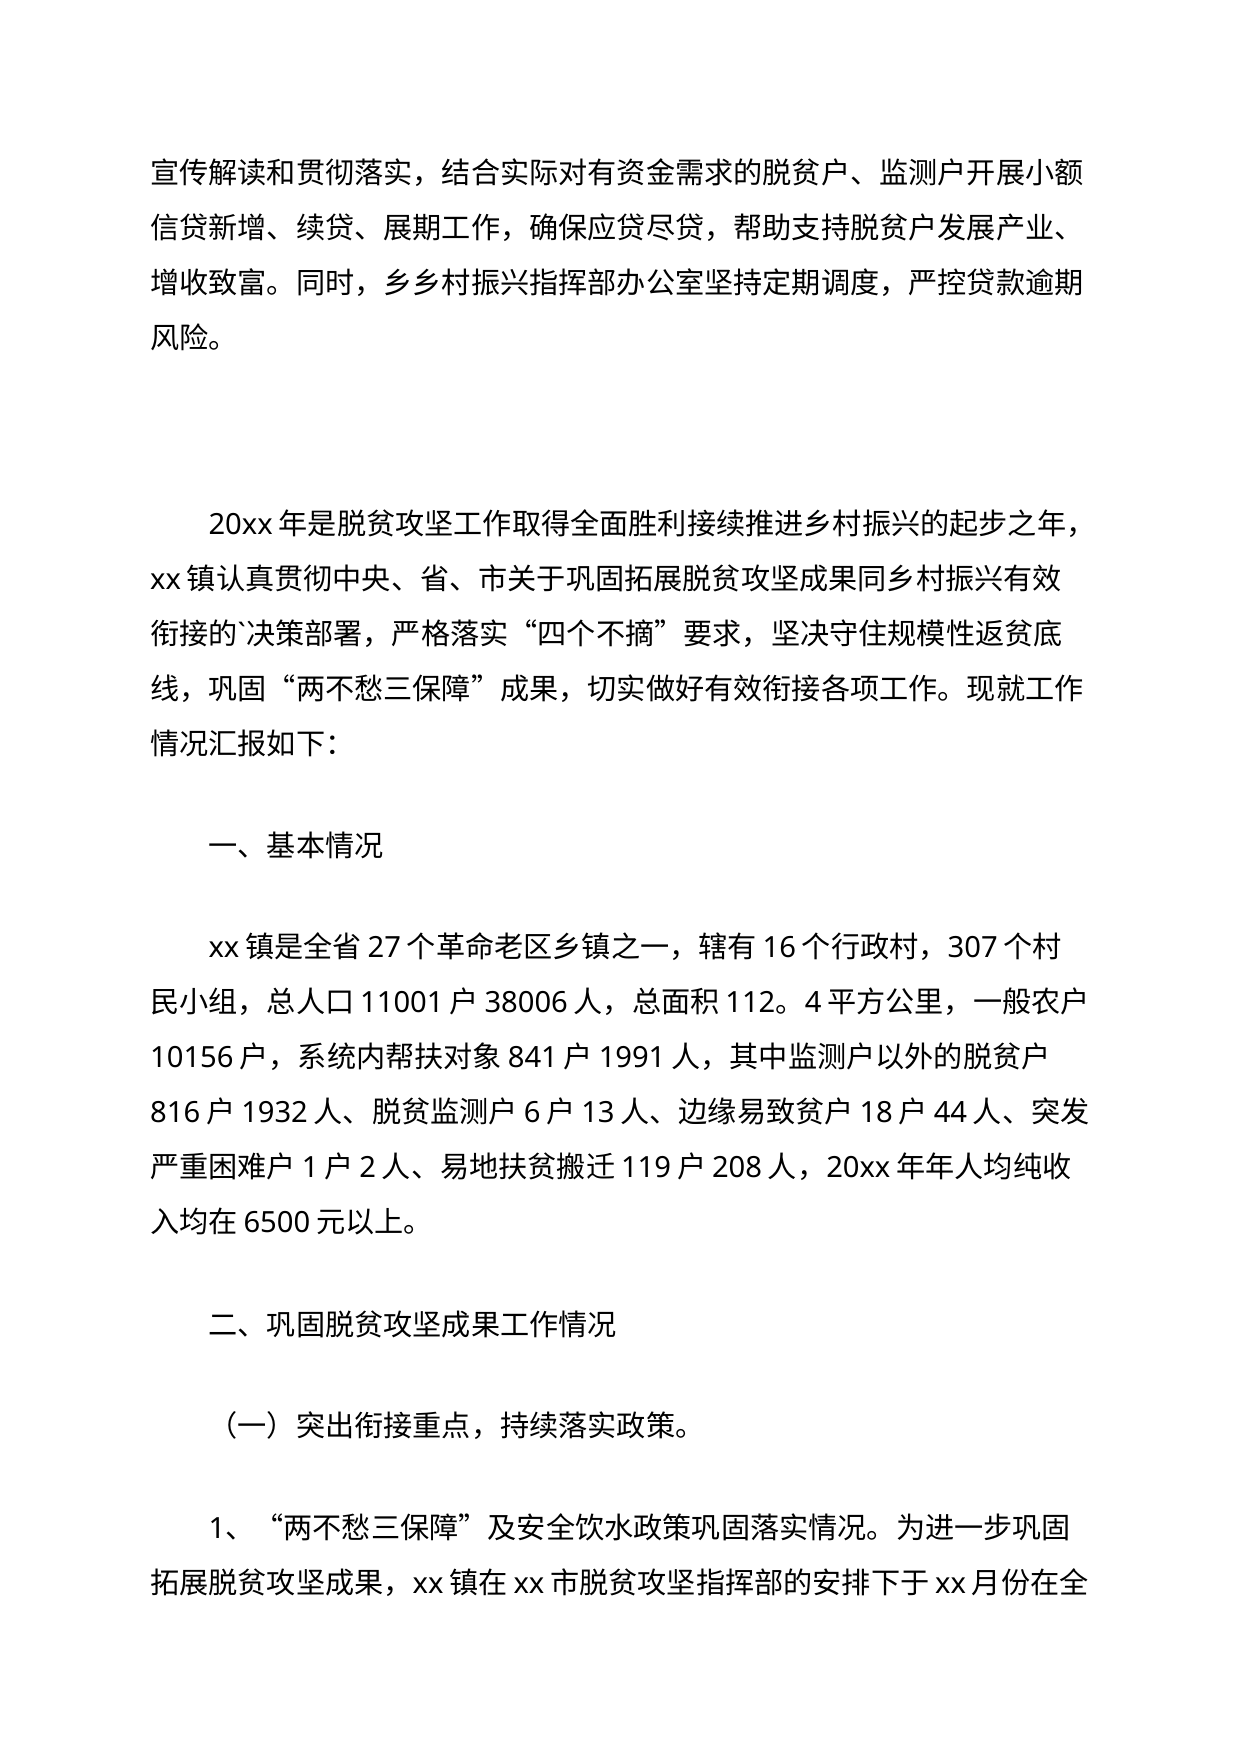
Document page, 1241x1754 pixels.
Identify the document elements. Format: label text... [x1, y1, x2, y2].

text xx镇是全省27个革命老区乡镇之一，辖有16个行政村，307个村民小组，总人口11001户38006人，总面积112。4平方公里，一般农户10156户，系统内帮扶对象841户1991人，其中监测户以外的脱贫户816户1932人、脱贫监测户6户13人、边缘易致贫户18户44人、突发严重困难户1户2人、易地扶贫搬迁119户208人，20xx年年人均纯收入均在6500元以上。 [150, 924, 1090, 1241]
text （一）突出衔接重点，持续落实政策。 [150, 1403, 1090, 1445]
text 一、基本情况 [150, 822, 1090, 864]
text 二、巩固脱贫攻坚成果工作情况 [150, 1301, 1090, 1343]
text 20xx年是脱贫攻坚工作取得全面胜利接续推进乡村振兴的起步之年，xx镇认真贯彻中央、省、市关于巩固拓展脱贫攻坚成果同乡村振兴有效衔接的`决策部署，严格落实“四个不摘”要求，坚决守住规模性返贫底线，巩固“两不愁三保障”成果，切实做好有效衔接各项工作。现就工作情况汇报如下： [150, 501, 1090, 763]
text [150, 1504, 1090, 1602]
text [150, 150, 1090, 357]
